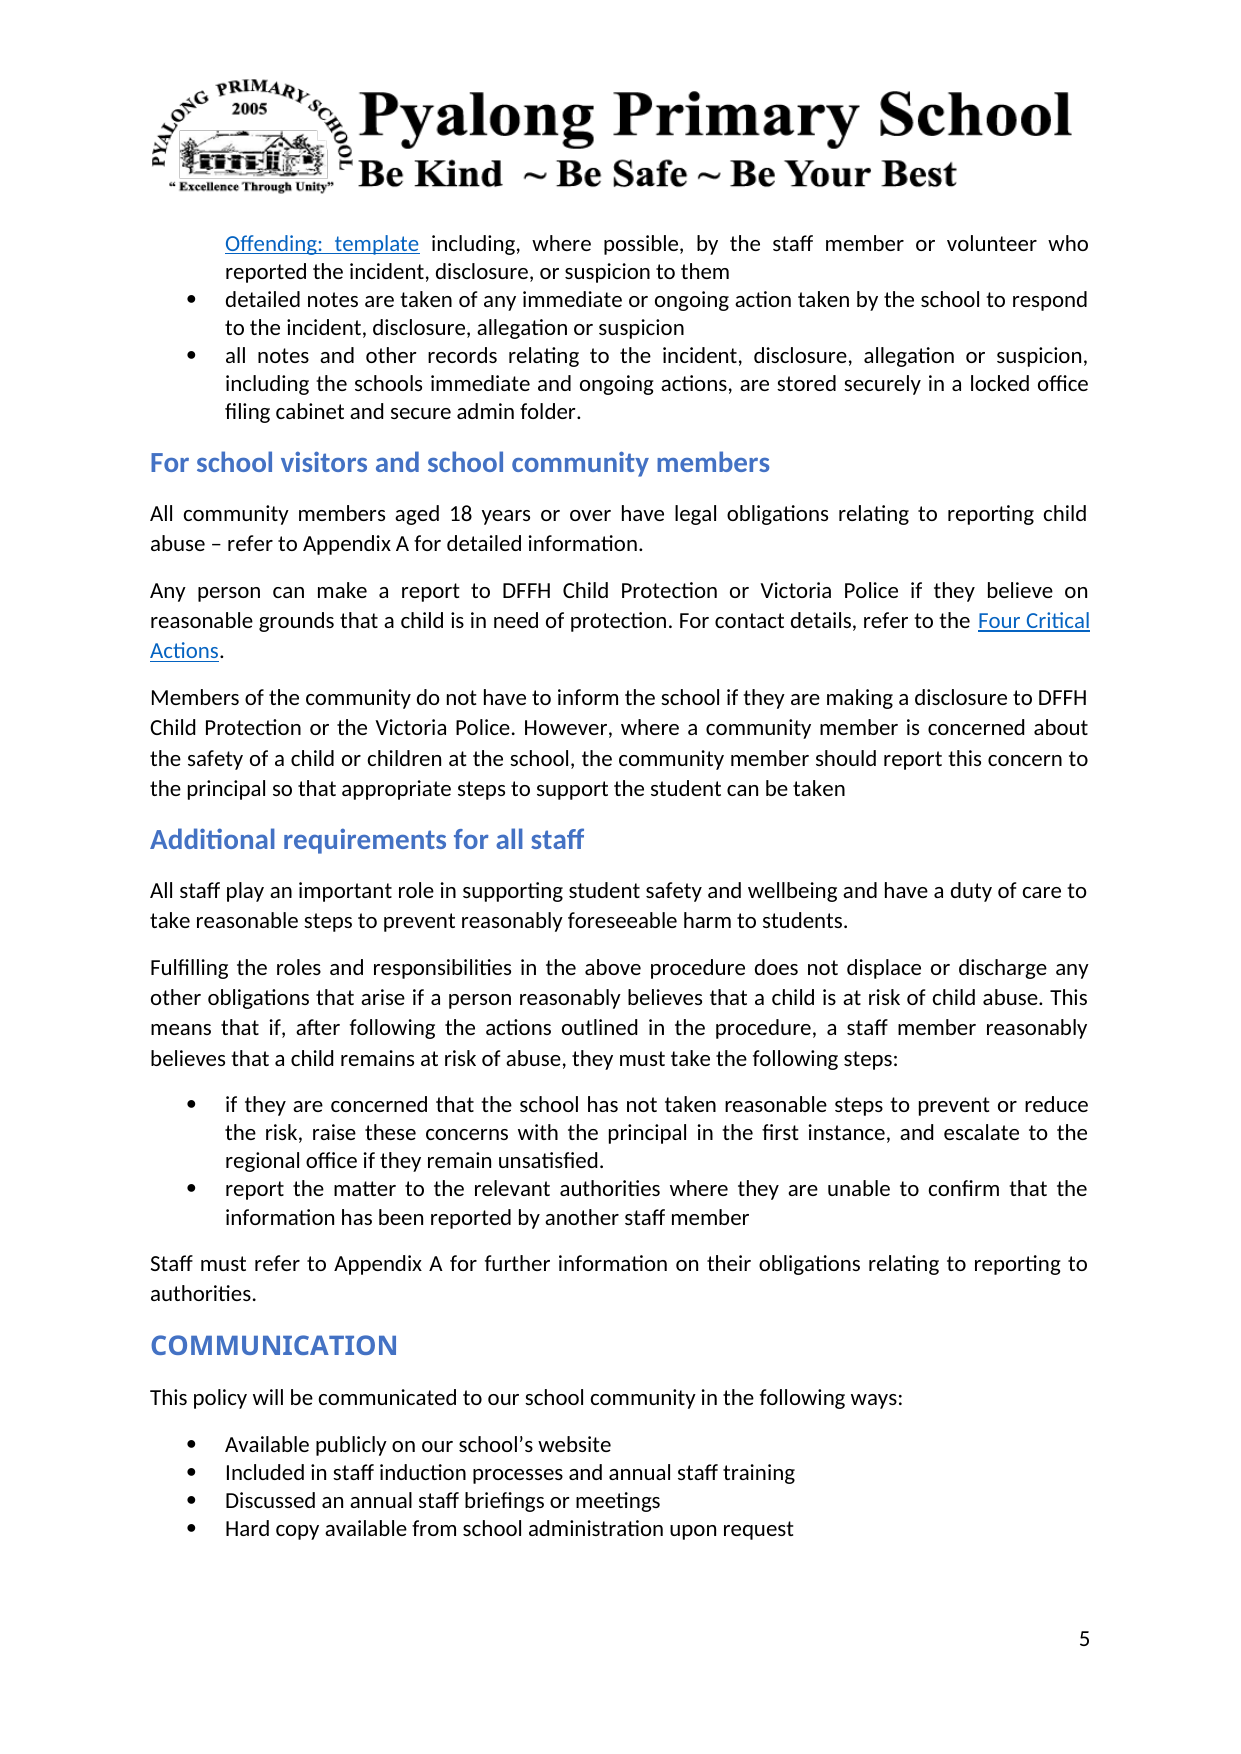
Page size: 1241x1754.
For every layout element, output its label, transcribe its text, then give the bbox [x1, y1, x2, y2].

list Hard copy available from school administration upon request [187, 1514, 1090, 1542]
list if they are concerned that the school has not taken reasonable steps to prevent or reduce the risk, raise these concerns with the principal in the first instance, and escalate to the regional office if they remain unsatisfied. [187, 1091, 1090, 1174]
list Discussed an annual staff briefings or meetings [187, 1486, 1090, 1514]
picture [150, 73, 1090, 201]
list Available publicly on our school’s website [187, 1430, 1090, 1458]
text Staff must refer to Appendix A for further information on their obligations relating to reporting to authorities. [150, 1249, 1090, 1308]
list all notes and other records relating to the incident, disclosure, allegation or suspicion, including the schools immediate and ongoing actions, are stored securely in a locked office filing cabinet and secure admin folder. [187, 341, 1090, 425]
list report the matter to the relevant authorities where they are unable to confirm that the information has been reported by another staff member [187, 1174, 1090, 1231]
text For school visitors and school community members [150, 444, 1090, 479]
list Included in staff induction processes and annual staff training [187, 1458, 1090, 1486]
text COMMUNICATION [150, 1326, 1090, 1363]
text Additional requirements for all staff [150, 821, 1090, 856]
text Any person can make a report to DFFH Child Protection or Victoria Police if they believe on reasonable grounds that a child is in need of protection. For contact details, refer to the Four Critical Actions. [150, 576, 1090, 664]
list detailed notes are taken of any immediate or ongoing action taken by the school to respond to the incident, disclosure, allegation or suspicion [187, 285, 1090, 341]
text This policy will be communicated to our school community in the following ways: [150, 1383, 1090, 1411]
text All community members aged 18 years or over have legal obligations relating to reporting child abuse – refer to Appendix A for detailed information. [150, 499, 1090, 557]
text Members of the community do not have to inform the school if they are making a disclosure to DFFH Child Protection or the Victoria Police. However, where a community member is concerned about the safety of a child or children at the school, the community member should report this concern to the principal so that appropriate steps to support the student can be taken [150, 683, 1090, 802]
text All staff play an important role in supporting student safety and wellbeing and have a duty of care to take reasonable steps to prevent reasonably foreseeable harm to students. [150, 876, 1090, 934]
text Fulfilling the roles and responsibilities in the above procedure does not displace or discharge any other obligations that arise if a person reasonably believes that a child is at risk of child abuse. This means that if, after following the actions outlined in the procedure, a staff member reasonably believes that a child remains at risk of abuse, they must take the following steps: [150, 953, 1090, 1072]
